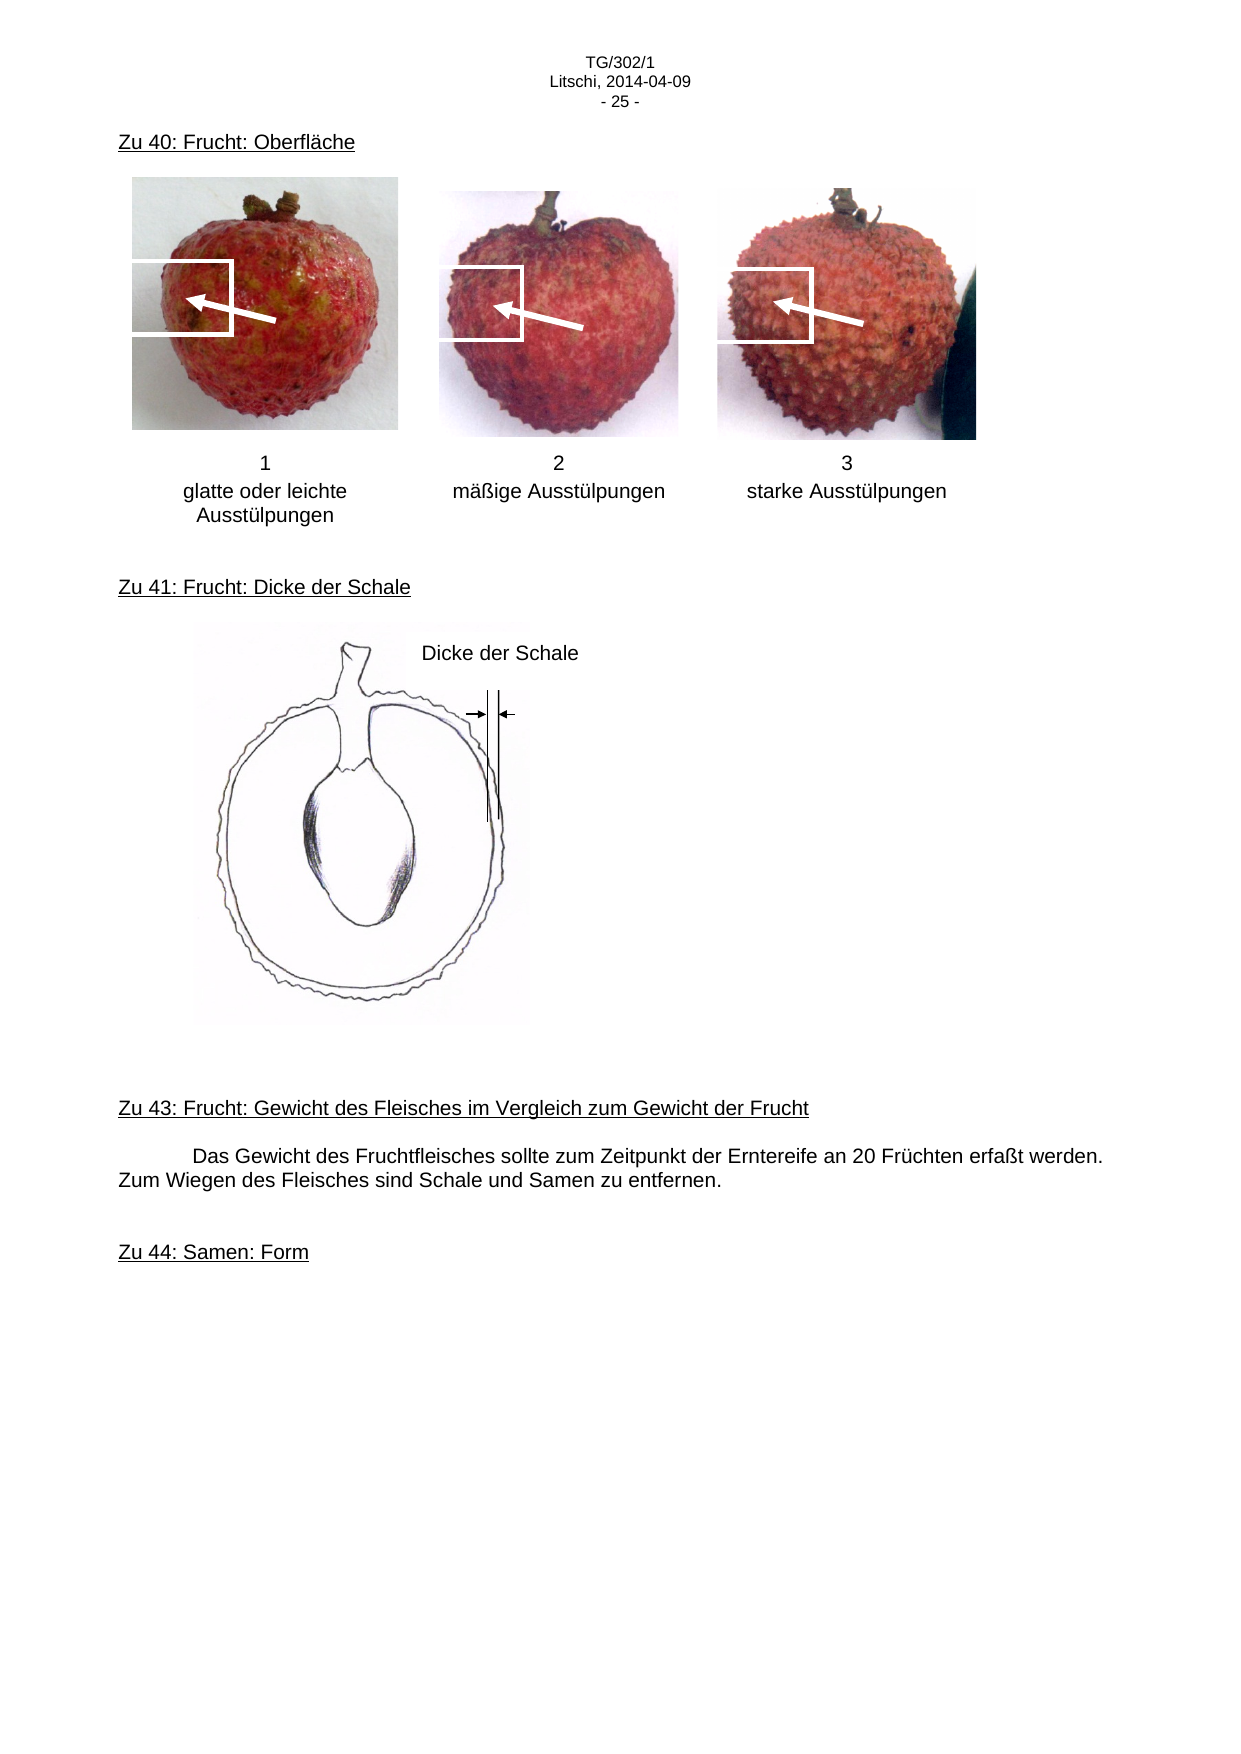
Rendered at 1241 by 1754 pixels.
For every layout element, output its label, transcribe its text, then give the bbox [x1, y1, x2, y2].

text Das Gewicht des Fruchtfleisches sollte zum Zeitpunkt der Erntereife an 20 Früchten erfaßt werden. Zum Wiegen des Fleisches sind Schale und Samen zu entfernen. [118, 1144, 1122, 1192]
table_cell glatte oder leichte Ausstülpungen [118, 479, 412, 527]
table_header [412, 178, 705, 450]
table_header [705, 178, 988, 450]
table_header [118, 178, 412, 450]
table_cell 1 [118, 450, 412, 479]
text Zu 43: Frucht: Gewicht des Fleisches im Vergleich zum Gewicht der Frucht [118, 1096, 1122, 1120]
table_cell mäßige Ausstülpungen [412, 479, 705, 527]
picture [132, 263, 229, 332]
picture [193, 622, 530, 1025]
picture [439, 191, 679, 437]
picture [717, 188, 977, 440]
picture [439, 269, 520, 338]
text Zu 40: Frucht: Oberfläche [118, 130, 1122, 154]
picture [132, 177, 399, 430]
text Zu 44: Samen: Form [118, 1240, 1122, 1264]
text Zu 41: Frucht: Dicke der Schale [118, 574, 1122, 598]
table_cell starke Ausstülpungen [705, 479, 988, 527]
table_cell 3 [705, 450, 988, 479]
picture [717, 271, 809, 340]
table_cell 2 [412, 450, 705, 479]
